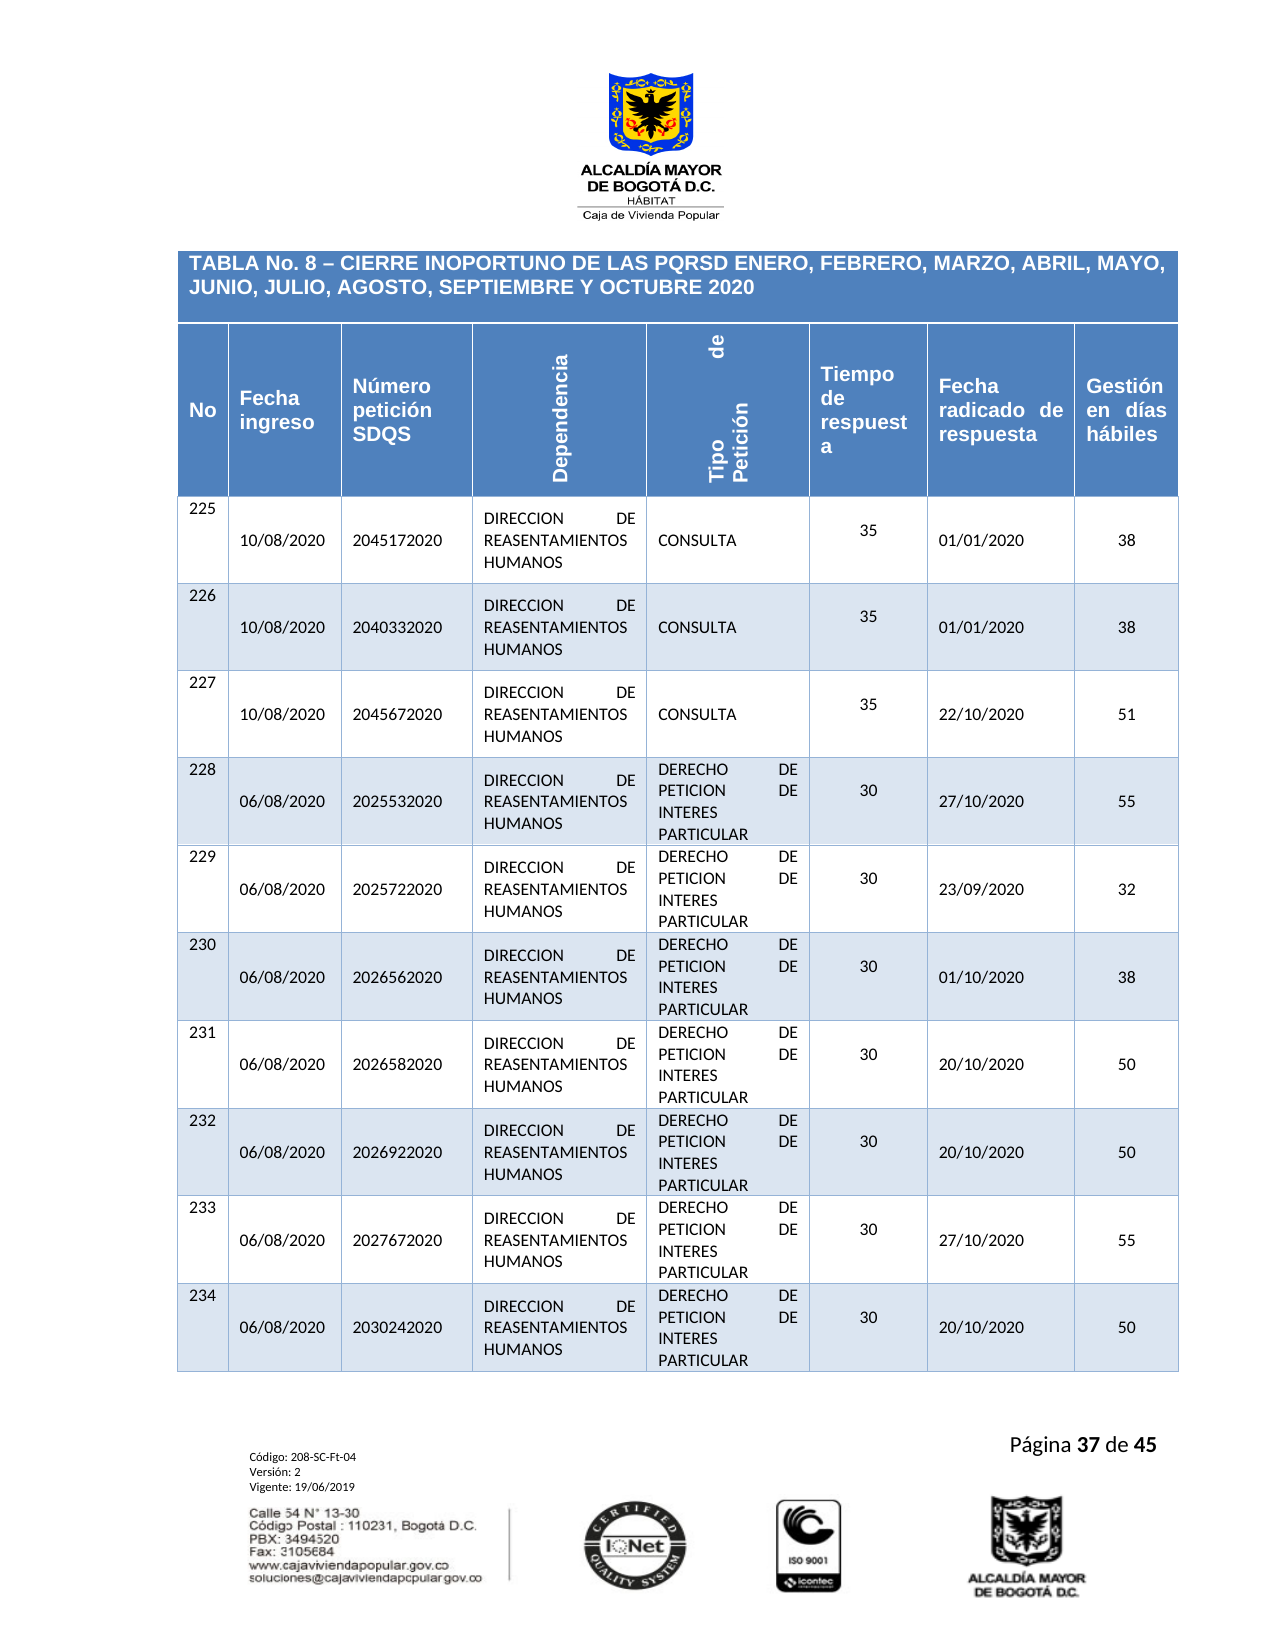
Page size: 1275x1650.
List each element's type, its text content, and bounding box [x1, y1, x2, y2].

table_cell 233 [178, 1196, 228, 1283]
table_cell 2026922020 [342, 1109, 472, 1195]
table_cell Número petición SDQS [342, 324, 472, 496]
table_cell 226 [178, 584, 228, 670]
table_cell 30 [810, 1109, 927, 1195]
table_cell 55 [1075, 1196, 1178, 1283]
table_cell 06/08/2020 [229, 933, 341, 1020]
table_cell 30 [810, 758, 927, 844]
table_cell 20/10/2020 [928, 1284, 1074, 1371]
table_cell 51 [1075, 671, 1178, 757]
table_cell 2025532020 [342, 758, 472, 844]
table_cell DIRECCION DE REASENTAMIENTOS HUMANOS [473, 1284, 646, 1371]
picture [175, 1436, 1152, 1611]
table_cell CONSULTA [647, 497, 809, 583]
table_cell 06/08/2020 [229, 1196, 341, 1283]
table_cell DIRECCION DE REASENTAMIENTOS HUMANOS [473, 1021, 646, 1108]
table_cell 2027672020 [342, 1196, 472, 1283]
table_cell 20/10/2020 [928, 1109, 1074, 1195]
table_cell 50 [1075, 1109, 1178, 1195]
table_cell 01/01/2020 [928, 584, 1074, 670]
table_cell DIRECCION DE REASENTAMIENTOS HUMANOS [473, 671, 646, 757]
table_cell 231 [178, 1021, 228, 1108]
table_cell 2040332020 [342, 584, 472, 670]
table_cell 35 [810, 671, 927, 757]
table_cell DIRECCION DE REASENTAMIENTOS HUMANOS [473, 1196, 646, 1283]
table_cell CONSULTA [647, 584, 809, 670]
table_cell DERECHO DE PETICION DE INTERES PARTICULAR [647, 758, 809, 844]
table_cell 10/08/2020 [229, 584, 341, 670]
table_cell 23/09/2020 [928, 846, 1074, 932]
table_cell 20/10/2020 [928, 1021, 1074, 1108]
table_cell 30 [810, 846, 927, 932]
table_cell 2025722020 [342, 846, 472, 932]
table_cell 30 [810, 933, 927, 1020]
table_cell 30 [810, 1284, 927, 1371]
table_cell DERECHO DE PETICION DE INTERES PARTICULAR [647, 1284, 809, 1371]
table_cell 30 [810, 1021, 927, 1108]
table_cell 10/08/2020 [229, 497, 341, 583]
table_cell 38 [1075, 933, 1178, 1020]
table_cell DIRECCION DE REASENTAMIENTOS HUMANOS [473, 933, 646, 1020]
table_cell 234 [178, 1284, 228, 1371]
table_cell 228 [178, 758, 228, 844]
table_cell 22/10/2020 [928, 671, 1074, 757]
table_cell CONSULTA [647, 671, 809, 757]
table_cell 50 [1075, 1284, 1178, 1371]
table_cell DERECHO DE PETICION DE INTERES PARTICULAR [647, 1109, 809, 1195]
table_cell 38 [1075, 497, 1178, 583]
table_cell DERECHO DE PETICION DE INTERES PARTICULAR [647, 1196, 809, 1283]
table_cell No [178, 324, 228, 496]
table_cell 06/08/2020 [229, 846, 341, 932]
table_cell 06/08/2020 [229, 1284, 341, 1371]
table_cell Gestión en días hábiles [1075, 324, 1178, 496]
table_cell DIRECCION DE REASENTAMIENTOS HUMANOS [473, 846, 646, 932]
table_cell 227 [178, 671, 228, 757]
table_cell 35 [810, 584, 927, 670]
table_cell DIRECCION DE REASENTAMIENTOS HUMANOS [473, 758, 646, 844]
table_cell 06/08/2020 [229, 1109, 341, 1195]
table_cell 10/08/2020 [229, 671, 341, 757]
table_cell 2045672020 [342, 671, 472, 757]
table_cell 232 [178, 1109, 228, 1195]
table_cell 50 [1075, 1021, 1178, 1108]
table_cell 225 [178, 497, 228, 583]
table_cell 2026562020 [342, 933, 472, 1020]
table_header TABLA No. 8 – CIERRE INOPORTUNO DE LAS PQRSD ENERO, FEBRERO, MARZO, ABRIL, MAYO, JUNIO, JULIO, AGOSTO, SEPTIEMBRE Y OCTUBRE 2020 [178, 251, 1178, 322]
table_cell DERECHO DE PETICION DE INTERES PARTICULAR [647, 933, 809, 1020]
table_cell Tiempo de respuesta [810, 324, 927, 496]
table_cell 06/08/2020 [229, 1021, 341, 1108]
table_cell 2045172020 [342, 497, 472, 583]
table_cell DERECHO DE PETICION DE INTERES PARTICULAR [647, 846, 809, 932]
table_cell 27/10/2020 [928, 1196, 1074, 1283]
table_cell 06/08/2020 [229, 758, 341, 844]
table_cell 32 [1075, 846, 1178, 932]
table_cell DERECHO DE PETICION DE INTERES PARTICULAR [647, 1021, 809, 1108]
table_cell 01/10/2020 [928, 933, 1074, 1020]
table_cell 2026582020 [342, 1021, 472, 1108]
picture [577, 73, 724, 221]
table_cell 30 [810, 1196, 927, 1283]
table_cell 2030242020 [342, 1284, 472, 1371]
table_cell 01/01/2020 [928, 497, 1074, 583]
table_cell Tipo de Petición [647, 324, 809, 496]
table_cell 55 [1075, 758, 1178, 844]
table_cell 27/10/2020 [928, 758, 1074, 844]
table_cell 35 [810, 497, 927, 583]
table_cell DIRECCION DE REASENTAMIENTOS HUMANOS [473, 584, 646, 670]
table_cell 38 [1075, 584, 1178, 670]
table_cell 229 [178, 846, 228, 932]
table_cell 230 [178, 933, 228, 1020]
table_cell DIRECCION DE REASENTAMIENTOS HUMANOS [473, 497, 646, 583]
table_cell Dependencia [473, 324, 646, 496]
table_cell DIRECCION DE REASENTAMIENTOS HUMANOS [473, 1109, 646, 1195]
table_cell Fecha ingreso [229, 324, 341, 496]
table_cell Fecha radicado de respuesta [928, 324, 1074, 496]
